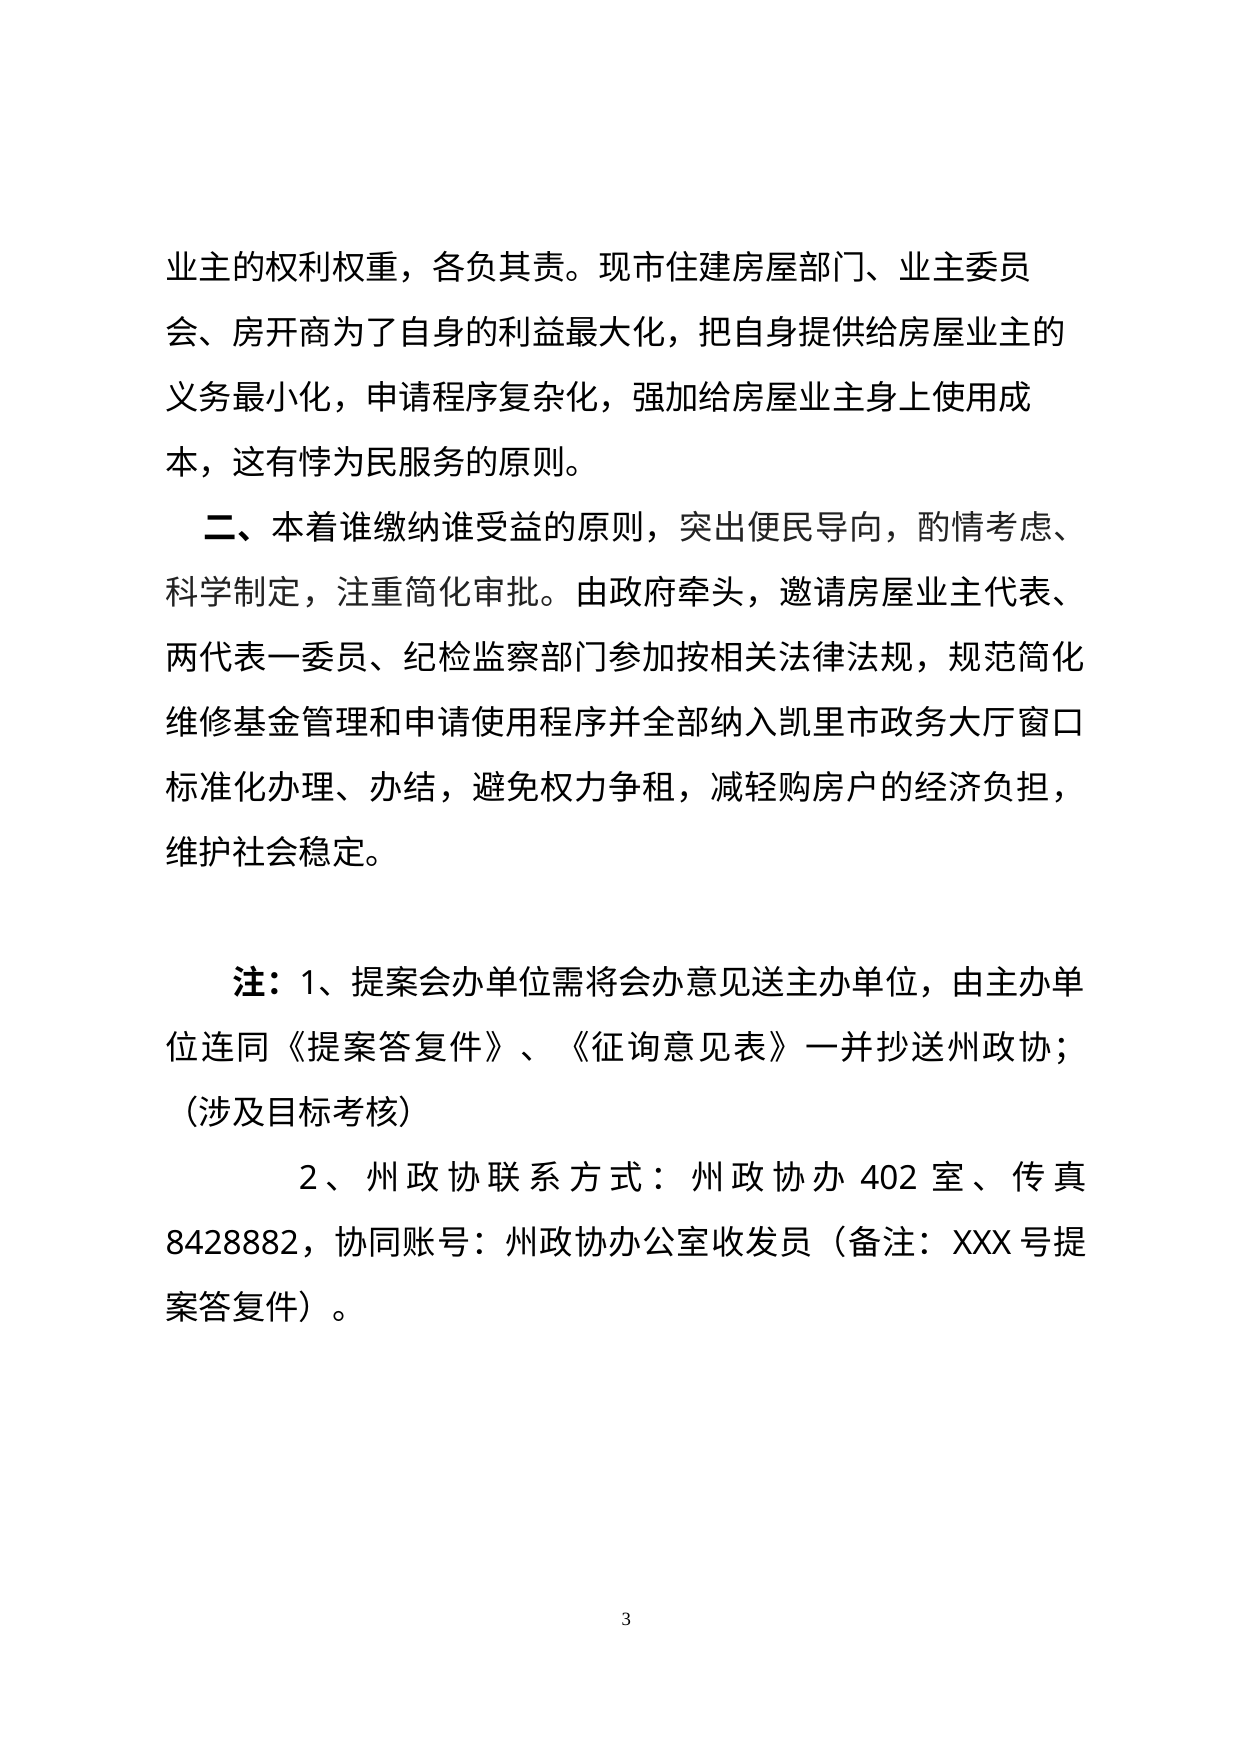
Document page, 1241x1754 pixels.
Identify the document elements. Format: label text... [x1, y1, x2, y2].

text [165, 233, 1087, 493]
text 2、州政协联系方式：州政协办402室、传真8428882，协同账号：州政协办公室收发员（备注：XXX号提案答复件）。 [165, 1143, 1087, 1338]
text 注：1、提案会办单位需将会办意见送主办单位，由主办单位连同《提案答复件》、《征询意见表》一并抄送州政协；（涉及目标考核） [165, 948, 1087, 1143]
list 二、本着谁缴纳谁受益的原则，突出便民导向，酌情考虑、科学制定，注重简化审批。由政府牵头，邀请房屋业主代表、两代表一委员、纪检监察部门参加按相关法律法规，规范简化维修基金管理和申请使用程序并全部纳入凯里市政务大厅窗口标准化办理、办结，避免权力争租，减轻购房户的经济负担，维护社会稳定。 [165, 493, 1087, 883]
